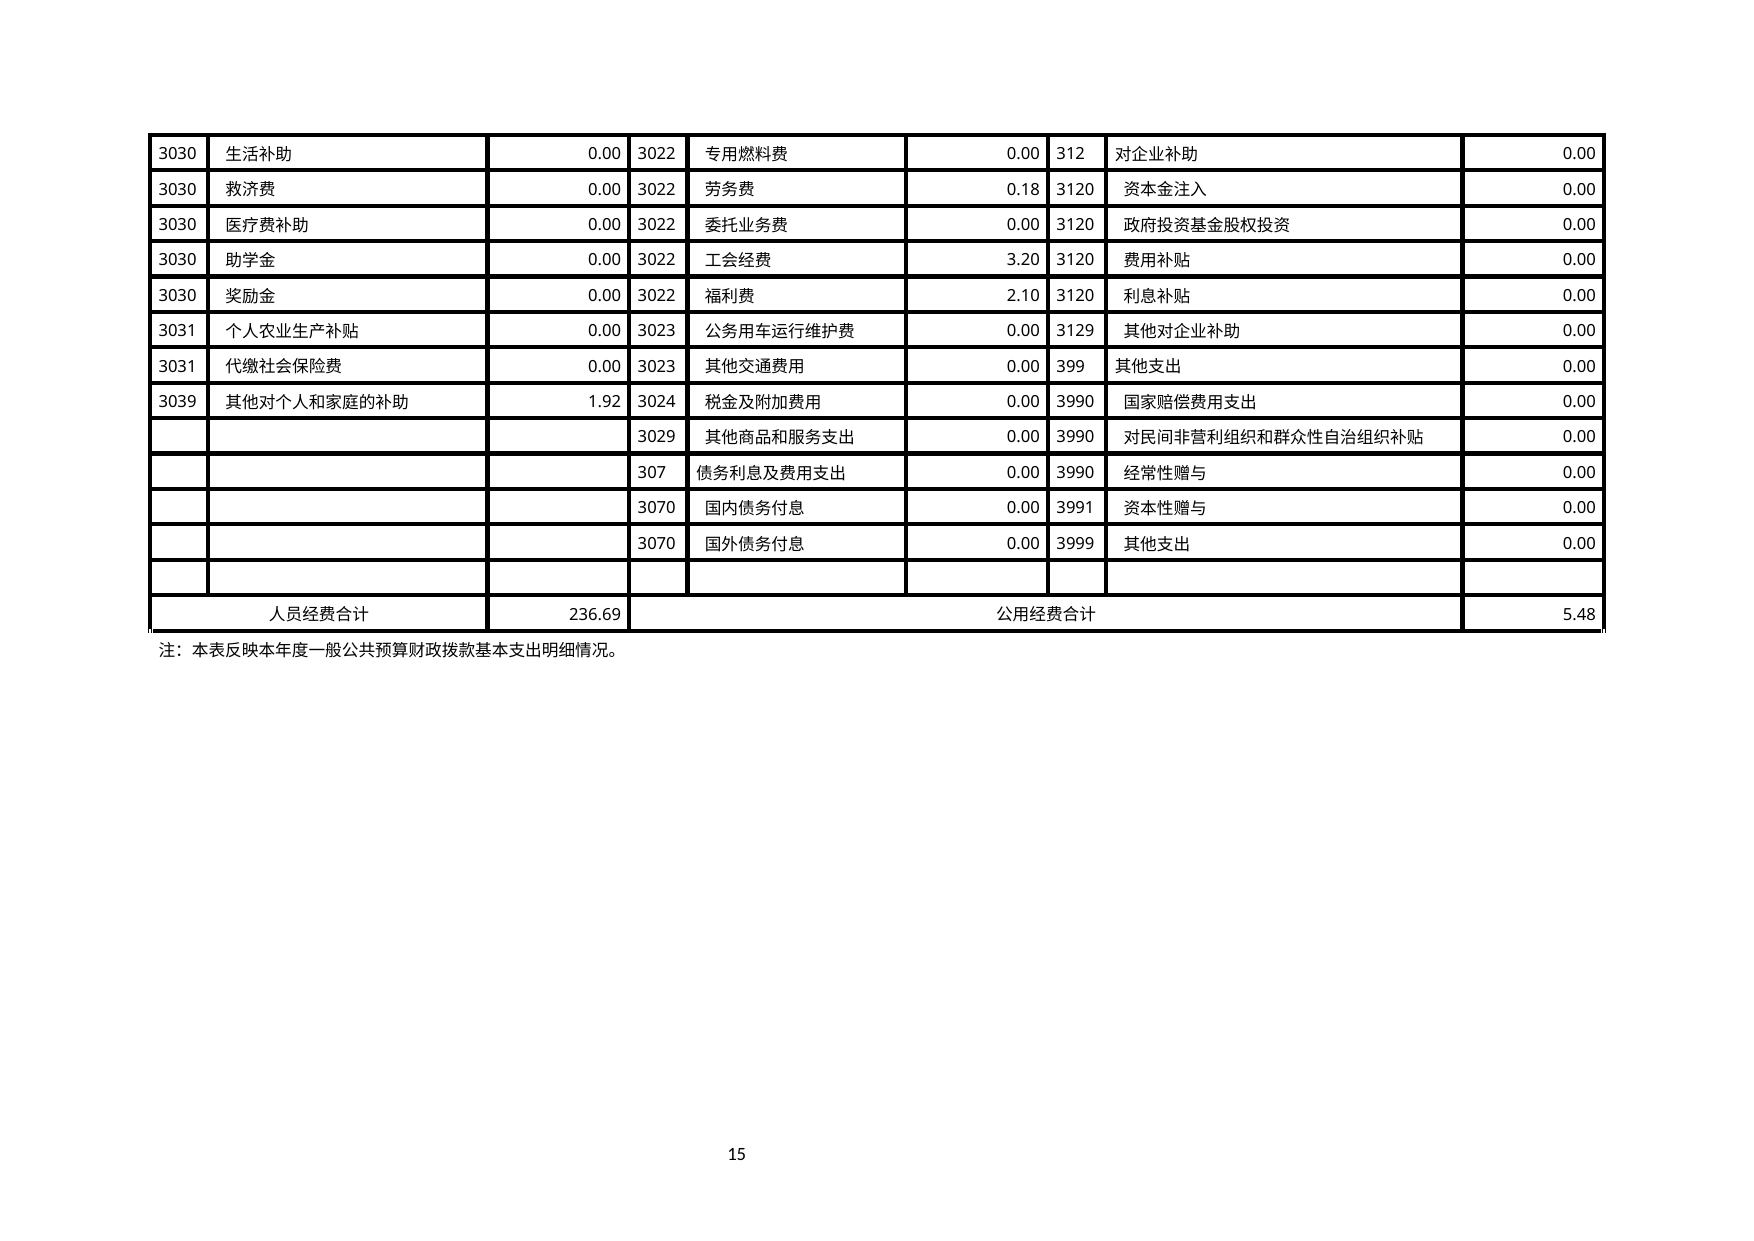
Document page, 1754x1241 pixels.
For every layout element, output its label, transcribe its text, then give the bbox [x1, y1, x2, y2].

table_cell [210, 456, 485, 487]
table_cell 对民间非营利组织和群众性自治组织补贴 [1108, 420, 1460, 451]
table_cell 0.00 [908, 456, 1046, 487]
table_cell 30309 [152, 279, 206, 310]
table_cell [490, 562, 627, 593]
table_cell 0.00 [1465, 349, 1602, 381]
table_cell 0.00 [490, 243, 627, 274]
table_cell 0.00 [490, 208, 627, 239]
table_cell 债务利息及费用支出 [690, 456, 904, 487]
table_cell [1465, 562, 1602, 593]
table_cell 30308 [152, 243, 206, 274]
table_cell 税金及附加费用 [690, 385, 904, 416]
table_cell 3.20 [908, 243, 1046, 274]
table_cell 0.00 [1465, 526, 1602, 558]
table_cell 个人农业生产补贴 [210, 314, 485, 345]
table_cell 0.00 [908, 526, 1046, 558]
table_cell 专用燃料费 [690, 137, 904, 168]
table_cell 0.00 [908, 420, 1046, 451]
table_cell 30310 [152, 314, 206, 345]
table_cell 0.00 [908, 491, 1046, 522]
table_cell 利息补贴 [1108, 279, 1460, 310]
table_cell 奖励金 [210, 279, 485, 310]
table_cell [490, 420, 627, 451]
table_cell [631, 562, 685, 593]
table_cell 劳务费 [690, 172, 904, 203]
table_cell 30399 [152, 385, 206, 416]
table_cell 5.48 [1465, 597, 1602, 628]
table_cell 307 [631, 456, 685, 487]
table_cell [1050, 562, 1104, 593]
table_cell 0.00 [1465, 172, 1602, 203]
table_cell 30226 [631, 172, 685, 203]
table_cell 399 [1050, 349, 1104, 381]
table_cell [210, 526, 485, 558]
table_cell 30229 [631, 279, 685, 310]
table_cell [490, 456, 627, 487]
table_cell 0.00 [1465, 208, 1602, 239]
table_cell 0.00 [490, 137, 627, 168]
table_cell 助学金 [210, 243, 485, 274]
table_cell 30701 [631, 491, 685, 522]
table_cell [152, 526, 206, 558]
table_cell 委托业务费 [690, 208, 904, 239]
table_cell 0.00 [908, 137, 1046, 168]
table_cell [210, 420, 485, 451]
table_cell 2.10 [908, 279, 1046, 310]
table_cell 生活补助 [210, 137, 485, 168]
table_cell 39908 [1050, 420, 1104, 451]
table_cell 39907 [1050, 385, 1104, 416]
table_cell 39999 [1050, 526, 1104, 558]
table_cell 0.00 [908, 385, 1046, 416]
table_cell 0.00 [1465, 491, 1602, 522]
table_cell 经常性赠与 [1108, 456, 1460, 487]
table_cell 0.00 [490, 349, 627, 381]
table_cell [690, 562, 904, 593]
table_cell 30240 [631, 385, 685, 416]
table_cell 0.00 [1465, 279, 1602, 310]
table_cell 公务用车运行维护费 [690, 314, 904, 345]
table_cell 费用补贴 [1108, 243, 1460, 274]
table_cell [1108, 562, 1460, 593]
table_cell 0.18 [908, 172, 1046, 203]
table_cell [152, 562, 206, 593]
table_cell [210, 562, 485, 593]
table_cell 其他交通费用 [690, 349, 904, 381]
table_cell 312 [1050, 137, 1104, 168]
table_cell 31299 [1050, 314, 1104, 345]
table_cell 236.69 [490, 597, 627, 628]
table_cell 资本性赠与 [1108, 491, 1460, 522]
table_cell 救济费 [210, 172, 485, 203]
table_cell 30227 [631, 208, 685, 239]
table_cell 人员经费合计 [152, 597, 485, 628]
table_cell 0.00 [1465, 385, 1602, 416]
table_cell 0.00 [490, 279, 627, 310]
table_cell 31205 [1050, 279, 1104, 310]
table_cell 对企业补助 [1108, 137, 1460, 168]
table_cell [152, 456, 206, 487]
table_cell 其他支出 [1108, 349, 1460, 381]
table_cell 国家赔偿费用支出 [1108, 385, 1460, 416]
table_cell 31204 [1050, 243, 1104, 274]
table_cell [490, 526, 627, 558]
table_cell 0.00 [1465, 314, 1602, 345]
table_cell 0.00 [908, 314, 1046, 345]
table_cell 资本金注入 [1108, 172, 1460, 203]
table_cell 0.00 [908, 349, 1046, 381]
table_cell 30305 [152, 137, 206, 168]
table_cell 39910 [1050, 491, 1104, 522]
table_cell 30306 [152, 172, 206, 203]
table_cell 0.00 [1465, 456, 1602, 487]
table_cell 31201 [1050, 172, 1104, 203]
table_cell 0.00 [1465, 243, 1602, 274]
table_cell 1.92 [490, 385, 627, 416]
table_cell 工会经费 [690, 243, 904, 274]
table_cell 注：本表反映本年度一般公共预算财政拨款基本支出明细情况。 [151, 629, 1603, 664]
table_cell 国内债务付息 [690, 491, 904, 522]
table_cell [152, 420, 206, 451]
table_cell [490, 491, 627, 522]
table_cell 30702 [631, 526, 685, 558]
table_cell 国外债务付息 [690, 526, 904, 558]
table_cell 其他对个人和家庭的补助 [210, 385, 485, 416]
table_cell 0.00 [1465, 137, 1602, 168]
table_cell 0.00 [1465, 420, 1602, 451]
table_cell 30311 [152, 349, 206, 381]
table_cell 30307 [152, 208, 206, 239]
table_cell [908, 562, 1046, 593]
table_cell 其他对企业补助 [1108, 314, 1460, 345]
table_cell 公用经费合计 [631, 597, 1460, 628]
table_cell 30228 [631, 243, 685, 274]
table_cell 福利费 [690, 279, 904, 310]
table_cell 39909 [1050, 456, 1104, 487]
table_cell 30239 [631, 349, 685, 381]
table_cell 医疗费补助 [210, 208, 485, 239]
table_cell 30299 [631, 420, 685, 451]
table_cell 0.00 [490, 172, 627, 203]
table_cell 代缴社会保险费 [210, 349, 485, 381]
table_cell [210, 491, 485, 522]
table_cell [152, 491, 206, 522]
table_cell 0.00 [908, 208, 1046, 239]
table_cell 0.00 [490, 314, 627, 345]
table_cell 其他支出 [1108, 526, 1460, 558]
table_cell 31203 [1050, 208, 1104, 239]
table_cell 30225 [631, 137, 685, 168]
table_cell 政府投资基金股权投资 [1108, 208, 1460, 239]
table_cell 30231 [631, 314, 685, 345]
table_cell 其他商品和服务支出 [690, 420, 904, 451]
